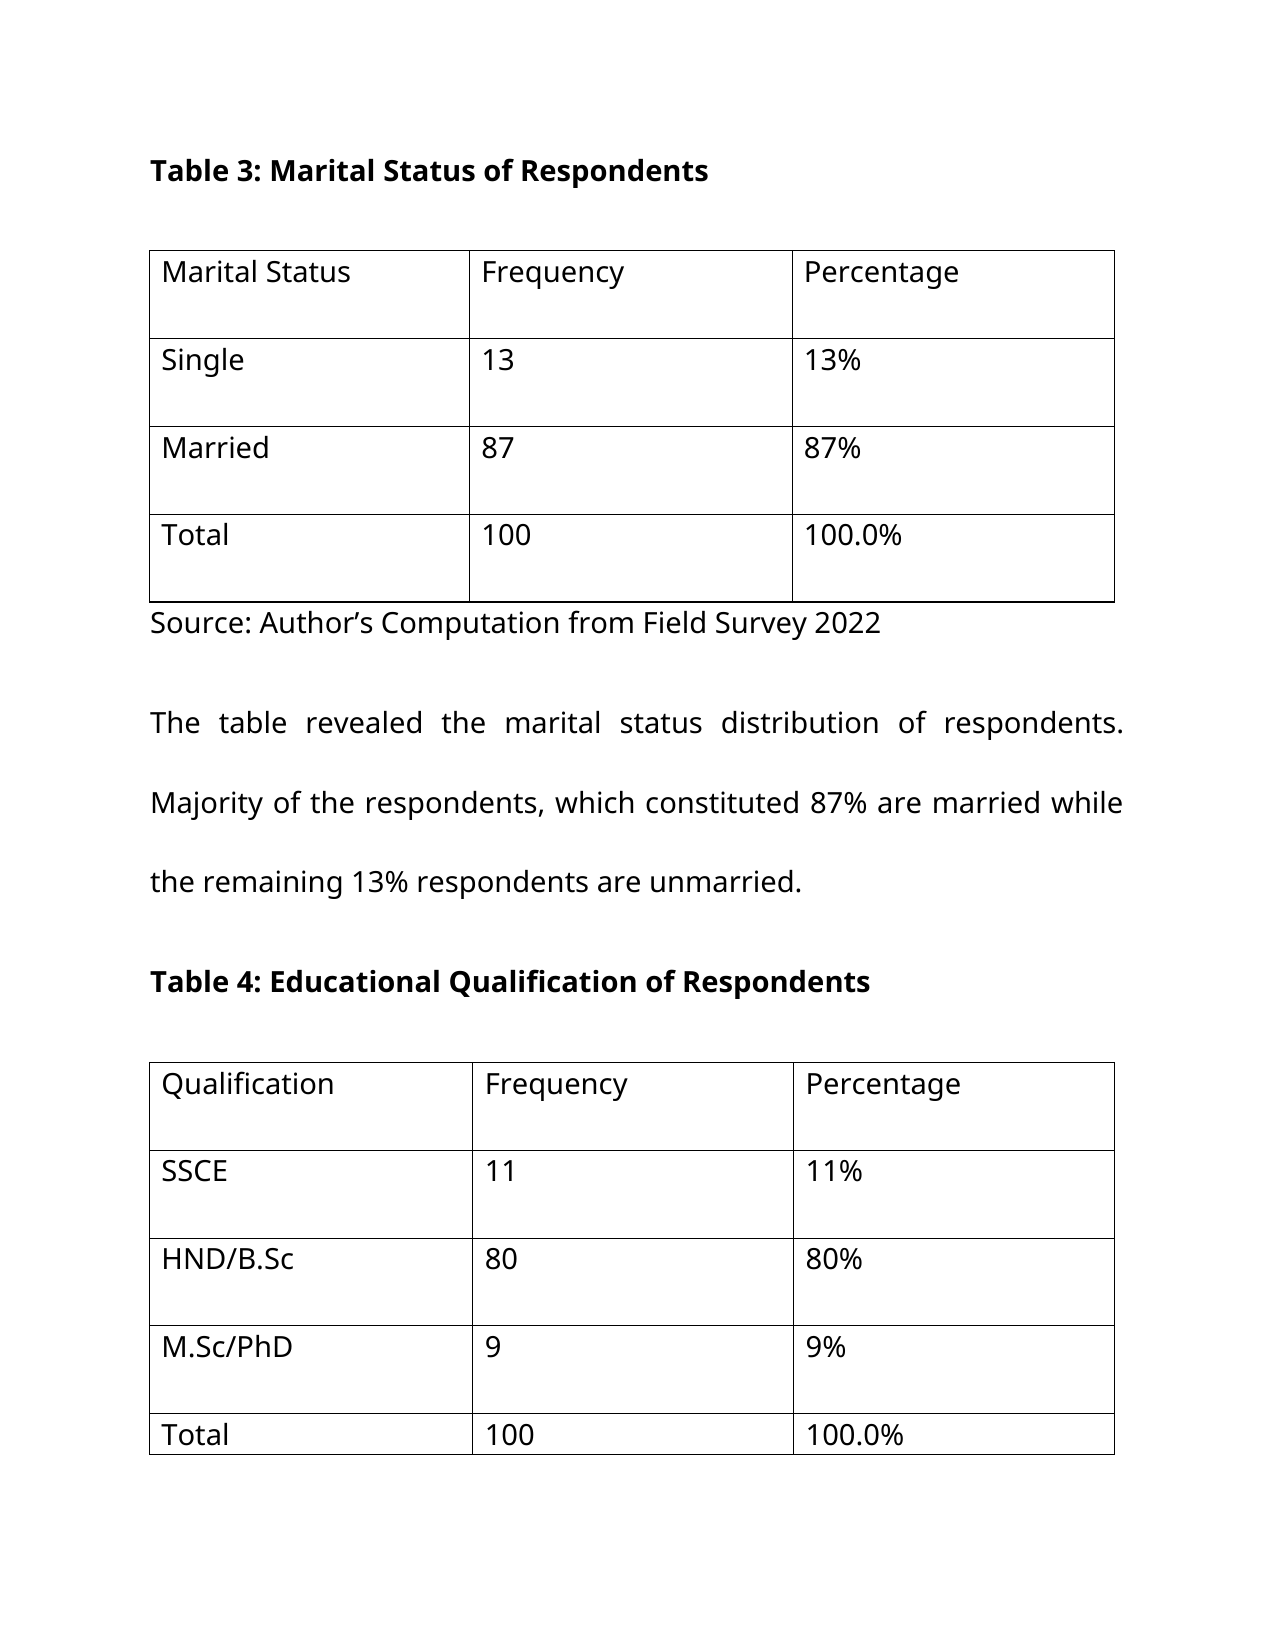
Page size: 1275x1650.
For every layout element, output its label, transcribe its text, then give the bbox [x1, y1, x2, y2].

table_cell 80 [473, 1239, 793, 1325]
table_cell Total [150, 515, 469, 601]
table_cell Single [150, 339, 469, 426]
table_cell 9% [794, 1326, 1114, 1413]
table_cell 100 [473, 1414, 793, 1454]
table_cell 11 [473, 1151, 793, 1237]
table_header Frequency [470, 251, 792, 338]
text Table 3: Marital Status of Respondents [150, 150, 1125, 190]
table_cell 13 [470, 339, 792, 426]
table_cell 87% [793, 427, 1114, 514]
table_cell HND/B.Sc [150, 1239, 472, 1325]
table_header Frequency [473, 1063, 793, 1150]
table_cell 11% [794, 1151, 1114, 1237]
text The table revealed the marital status distribution of respondents. Majority of the respondents, which constituted 87% are married while the remaining 13% respondents are unmarried. [150, 703, 1125, 901]
table_header Marital Status [150, 251, 469, 338]
text Table 4: Educational Qualification of Respondents [150, 962, 1125, 1001]
table_header Percentage [793, 251, 1114, 338]
table_cell Married [150, 427, 469, 514]
table_cell 13% [793, 339, 1114, 426]
table_cell SSCE [150, 1151, 472, 1237]
table_cell M.Sc/PhD [150, 1326, 472, 1413]
table_cell 100 [470, 515, 792, 601]
table_cell 80% [794, 1239, 1114, 1325]
table_cell 87 [470, 427, 792, 514]
table_header Qualification [150, 1063, 472, 1150]
table_header Percentage [794, 1063, 1114, 1150]
table_cell 9 [473, 1326, 793, 1413]
table_cell Total [150, 1414, 472, 1454]
table_cell 100.0% [793, 515, 1114, 601]
table_cell 100.0% [794, 1414, 1114, 1454]
text Source: Author’s Computation from Field Survey 2022 [150, 602, 1125, 642]
